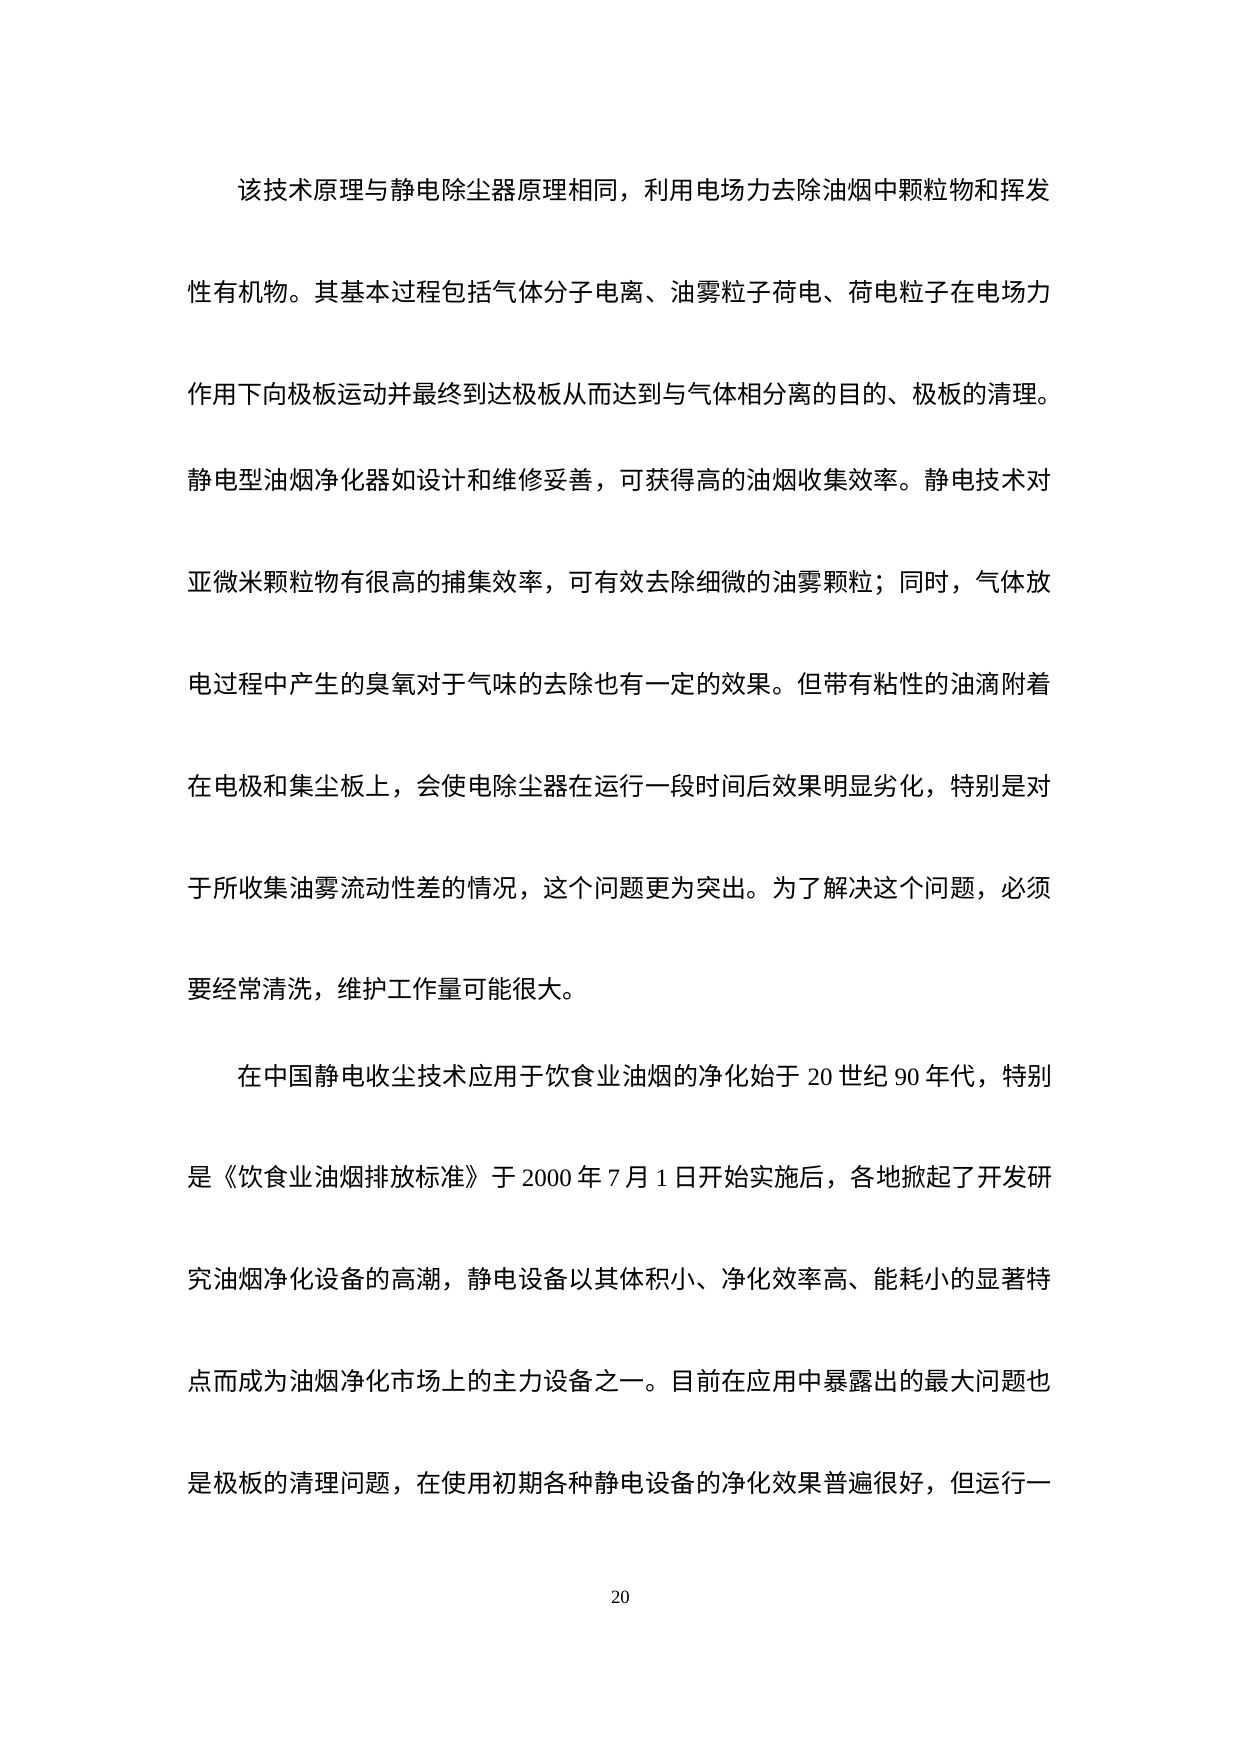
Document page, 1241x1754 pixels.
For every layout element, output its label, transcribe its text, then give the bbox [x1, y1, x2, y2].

text 静电型油烟净化器如设计和维修妥善，可获得高的油烟收集效率。静电技术对亚微米颗粒物有很高的捕集效率，可有效去除细微的油雾颗粒；同时，气体放电过程中产生的臭氧对于气味的去除也有一定的效果。但带有粘性的油滴附着在电极和集尘板上，会使电除尘器在运行一段时间后效果明显劣化，特别是对于所收集油雾流动性差的情况，这个问题更为突出。为了解决这个问题，必须要经常清洗，维护工作量可能很大。 [187, 445, 1053, 1022]
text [187, 1040, 1053, 1516]
text 该技术原理与静电除尘器原理相同，利用电场力去除油烟中颗粒物和挥发性有机物。其基本过程包括气体分子电离、油雾粒子荷电、荷电粒子在电场力作用下向极板运动并最终到达极板从而达到与气体相分离的目的、极板的清理。 [187, 155, 1053, 427]
